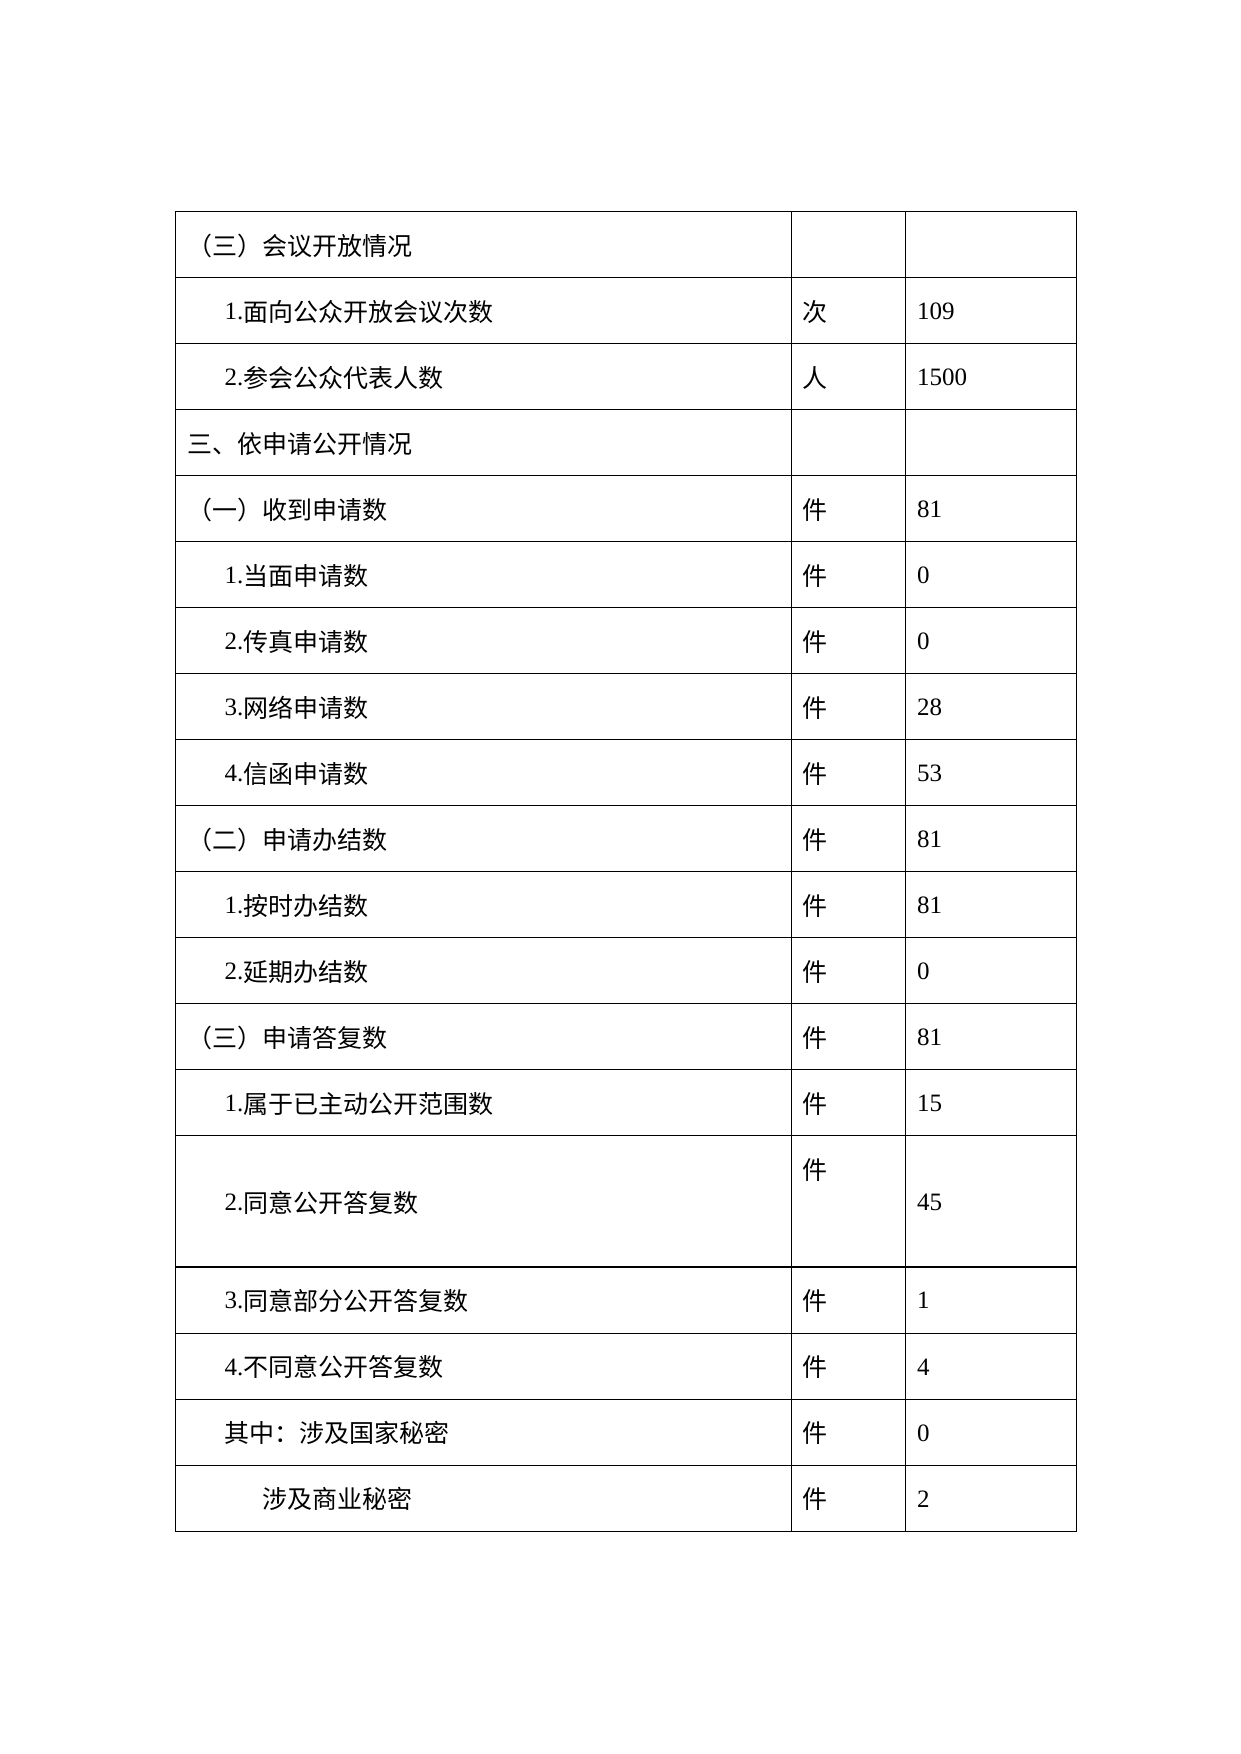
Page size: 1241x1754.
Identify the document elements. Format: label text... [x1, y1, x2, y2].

table_cell 件 [792, 1400, 905, 1464]
table_cell 件 [792, 1466, 905, 1531]
table_cell 4 [906, 1334, 1076, 1398]
table_cell 0 [906, 542, 1076, 607]
table_cell 三、依申请公开情况 [176, 410, 791, 475]
table_cell 件 [792, 542, 905, 607]
table_cell 件 [792, 1334, 905, 1398]
table_cell 件 [792, 1004, 905, 1069]
table_cell 0 [906, 608, 1076, 673]
table_cell [792, 212, 905, 277]
table_cell 1 [906, 1268, 1076, 1332]
table_cell 件 [792, 1136, 905, 1266]
table_cell 2.同意公开答复数 [176, 1136, 791, 1266]
table_cell 件 [792, 806, 905, 871]
table_cell 1.属于已主动公开范围数 [176, 1070, 791, 1135]
table_cell 81 [906, 476, 1076, 541]
table_cell 45 [906, 1136, 1076, 1266]
table_cell （三）申请答复数 [176, 1004, 791, 1069]
table_cell [906, 212, 1076, 277]
table_cell 件 [792, 872, 905, 937]
table_cell 件 [792, 476, 905, 541]
table_cell 81 [906, 872, 1076, 937]
table_cell 0 [906, 1400, 1076, 1464]
table_cell 81 [906, 806, 1076, 871]
table_cell 2.延期办结数 [176, 938, 791, 1003]
table_cell （二）申请办结数 [176, 806, 791, 871]
table_cell 1.面向公众开放会议次数 [176, 278, 791, 343]
table_cell （一）收到申请数 [176, 476, 791, 541]
table_cell 件 [792, 1070, 905, 1135]
table_cell 81 [906, 1004, 1076, 1069]
table_cell 件 [792, 740, 905, 805]
table_cell 件 [792, 608, 905, 673]
table_cell [792, 410, 905, 475]
table_cell 28 [906, 674, 1076, 739]
table_cell 15 [906, 1070, 1076, 1135]
table_cell 件 [792, 938, 905, 1003]
table_cell 4.信函申请数 [176, 740, 791, 805]
table_cell 件 [792, 674, 905, 739]
table_cell （三）会议开放情况 [176, 212, 791, 277]
table_cell 2.传真申请数 [176, 608, 791, 673]
table_cell 109 [906, 278, 1076, 343]
table_cell 0 [906, 938, 1076, 1003]
table_cell 涉及商业秘密 [176, 1466, 791, 1531]
table_cell 件 [792, 1268, 905, 1332]
table_cell 次 [792, 278, 905, 343]
table_cell 3.网络申请数 [176, 674, 791, 739]
table_cell 1.按时办结数 [176, 872, 791, 937]
table_cell 4.不同意公开答复数 [176, 1334, 791, 1398]
table_cell 53 [906, 740, 1076, 805]
table_cell 人 [792, 344, 905, 409]
table_cell 2.参会公众代表人数 [176, 344, 791, 409]
table_cell 3.同意部分公开答复数 [176, 1268, 791, 1332]
table_cell 1.当面申请数 [176, 542, 791, 607]
table_cell [906, 410, 1076, 475]
table_cell 1500 [906, 344, 1076, 409]
table_cell 2 [906, 1466, 1076, 1531]
table_cell 其中：涉及国家秘密 [176, 1400, 791, 1464]
